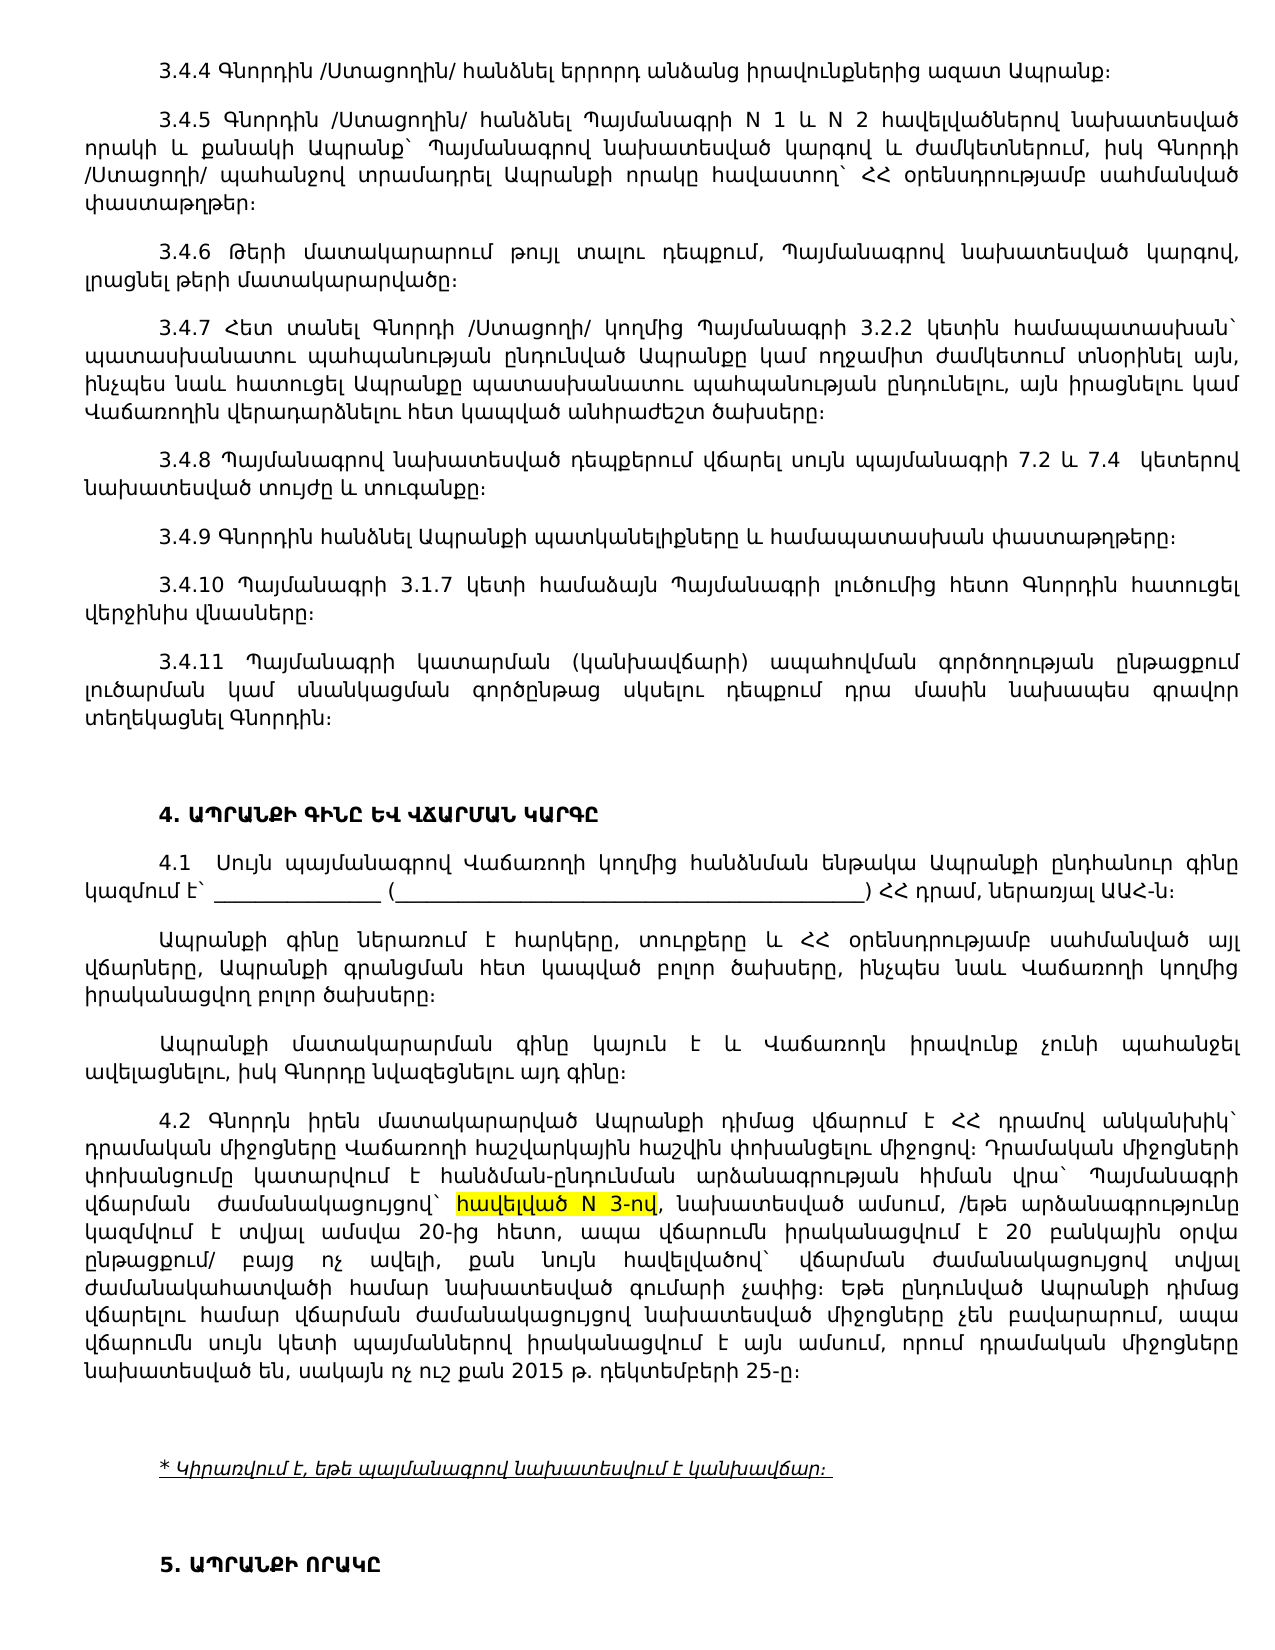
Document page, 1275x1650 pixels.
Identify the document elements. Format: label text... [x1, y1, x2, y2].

text 3.4.6 Թերի մատակարարում թույլ տալու դեպքում, Պայմանագրով նախատեսված կարգով, լրացնել թերի մատակարարվածը։ [84, 240, 1240, 292]
text 4. ԱՊՐԱՆՔԻ ԳԻՆԸ ԵՎ ՎՃԱՐՄԱՆ ԿԱՐԳԸ [84, 803, 1240, 827]
text 4.2 Գնորդն իրեն մատակարարված Ապրանքի դիմաց վճարում է ՀՀ դրամով անկանխիկ` դրամական միջոցները Վաճառողի հաշվարկային հաշվին փոխանցելու միջոցով։ Դրամական միջոցների փոխանցումը կատարվում է հանձման-ընդունման արձանագրության հիման վրա` Պայմանագրի վճարման ժամանակացույցով` հավելված N 3-ով, նախատեսված ամսում, /եթե արձանագրությունը կազմվում է տվյալ ամսվա 20-ից հետո, ապա վճարումն իրականացվում է 20 բանկային օրվա ընթացքում/ բայց ոչ ավելի, քան նույն հավելվածով` վճարման ժամանակացույցով տվյալ ժամանակահատվածի համար նախատեսված գումարի չափից։ Եթե ընդունված Ապրանքի դիմաց վճարելու համար վճարման ժամանակացույցով նախատեսված միջոցները չեն բավարարում, ապա վճարումն սույն կետի պայմաններով իրականացվում է այն ամսում, որում դրամական միջոցները նախատեսված են, սակայն ոչ ուշ քան 2015 թ. դեկտեմբերի 25-ը։ [84, 1109, 1240, 1383]
text 5. ԱՊՐԱՆՔԻ ՈՐԱԿԸ [84, 1553, 1240, 1578]
text 3.4.7 Հետ տանել Գնորդի /Ստացողի/ կողմից Պայմանագրի 3.2.2 կետին համապատասխան` պատասխանատու պահպանության ընդունված Ապրանքը կամ ողջամիտ ժամկետում տնօրինել այն, ինչպես նաև հատուցել Ապրանքը պատասխանատու պահպանության ընդունելու, այն իրացնելու կամ Վաճառողին վերադարձնելու հետ կապված անհրաժեշտ ծախսերը։ [84, 316, 1240, 424]
text 3.4.9 Գնորդին հանձնել Ապրանքի պատկանելիքները և համապատասխան փաստաթղթերը։ [84, 525, 1240, 549]
text Ապրանքի մատակարարման գինը կայուն է և Վաճառողն իրավունք չունի պահանջել ավելացնելու, իսկ Գնորդը նվազեցնելու այդ գինը։ [84, 1032, 1240, 1084]
text Ապրանքի գինը ներառում է հարկերը, տուրքերը և ՀՀ օրենսդրությամբ սահմանված այլ վճարները, Ապրանքի գրանցման հետ կապված բոլոր ծախսերը, ինչպես նաև Վաճառողի կողմից իրականացվող բոլոր ծախսերը։ [84, 928, 1240, 1008]
text 3.4.5 Գնորդին /Ստացողին/ հանձնել Պայմանագրի N 1 և N 2 հավելվածներով նախատեսված որակի և քանակի Ապրանք` Պայմանագրով նախատեսված կարգով և ժամկետներում, իսկ Գնորդի /Ստացողի/ պահանջով տրամադրել Ապրանքի որակը հավաստող` ՀՀ օրենսդրությամբ սահմանված փաստաթղթեր։ [84, 108, 1240, 215]
text 3.4.4 Գնորդին /Ստացողին/ հանձնել երրորդ անձանց իրավունքներից ազատ Ապրանք։ [84, 59, 1240, 83]
text * Կիրառվում է, եթե պայմանագրով նախատեսվում է կանխավճար։ [84, 1456, 1240, 1481]
text 4.1 Սույն պայմանագրով Վաճառողի կողմից հանձնման ենթակա Ապրանքի ընդհանուր գինը կազմում է` ________________ (_____________________________________________) ՀՀ դրամ, ներառյալ ԱԱՀ-ն։ [84, 851, 1240, 903]
text 3.4.10 Պայմանագրի 3.1.7 կետի համաձայն Պայմանագրի լուծումից հետո Գնորդին հատուցել վերջինիս վնասները։ [84, 573, 1240, 626]
text 3.4.11 Պայմանագրի կատարման (կանխավճարի) ապահովման գործողության ընթացքում լուծարման կամ սնանկացման գործընթաց սկսելու դեպքում դրա մասին նախապես գրավոր տեղեկացնել Գնորդին։ [84, 650, 1240, 730]
text 3.4.8 Պայմանագրով նախատեսված դեպքերում վճարել սույն պայմանագրի 7.2 և 7.4 կետերով նախատեսված տույժը և տուգանքը։ [84, 448, 1240, 500]
